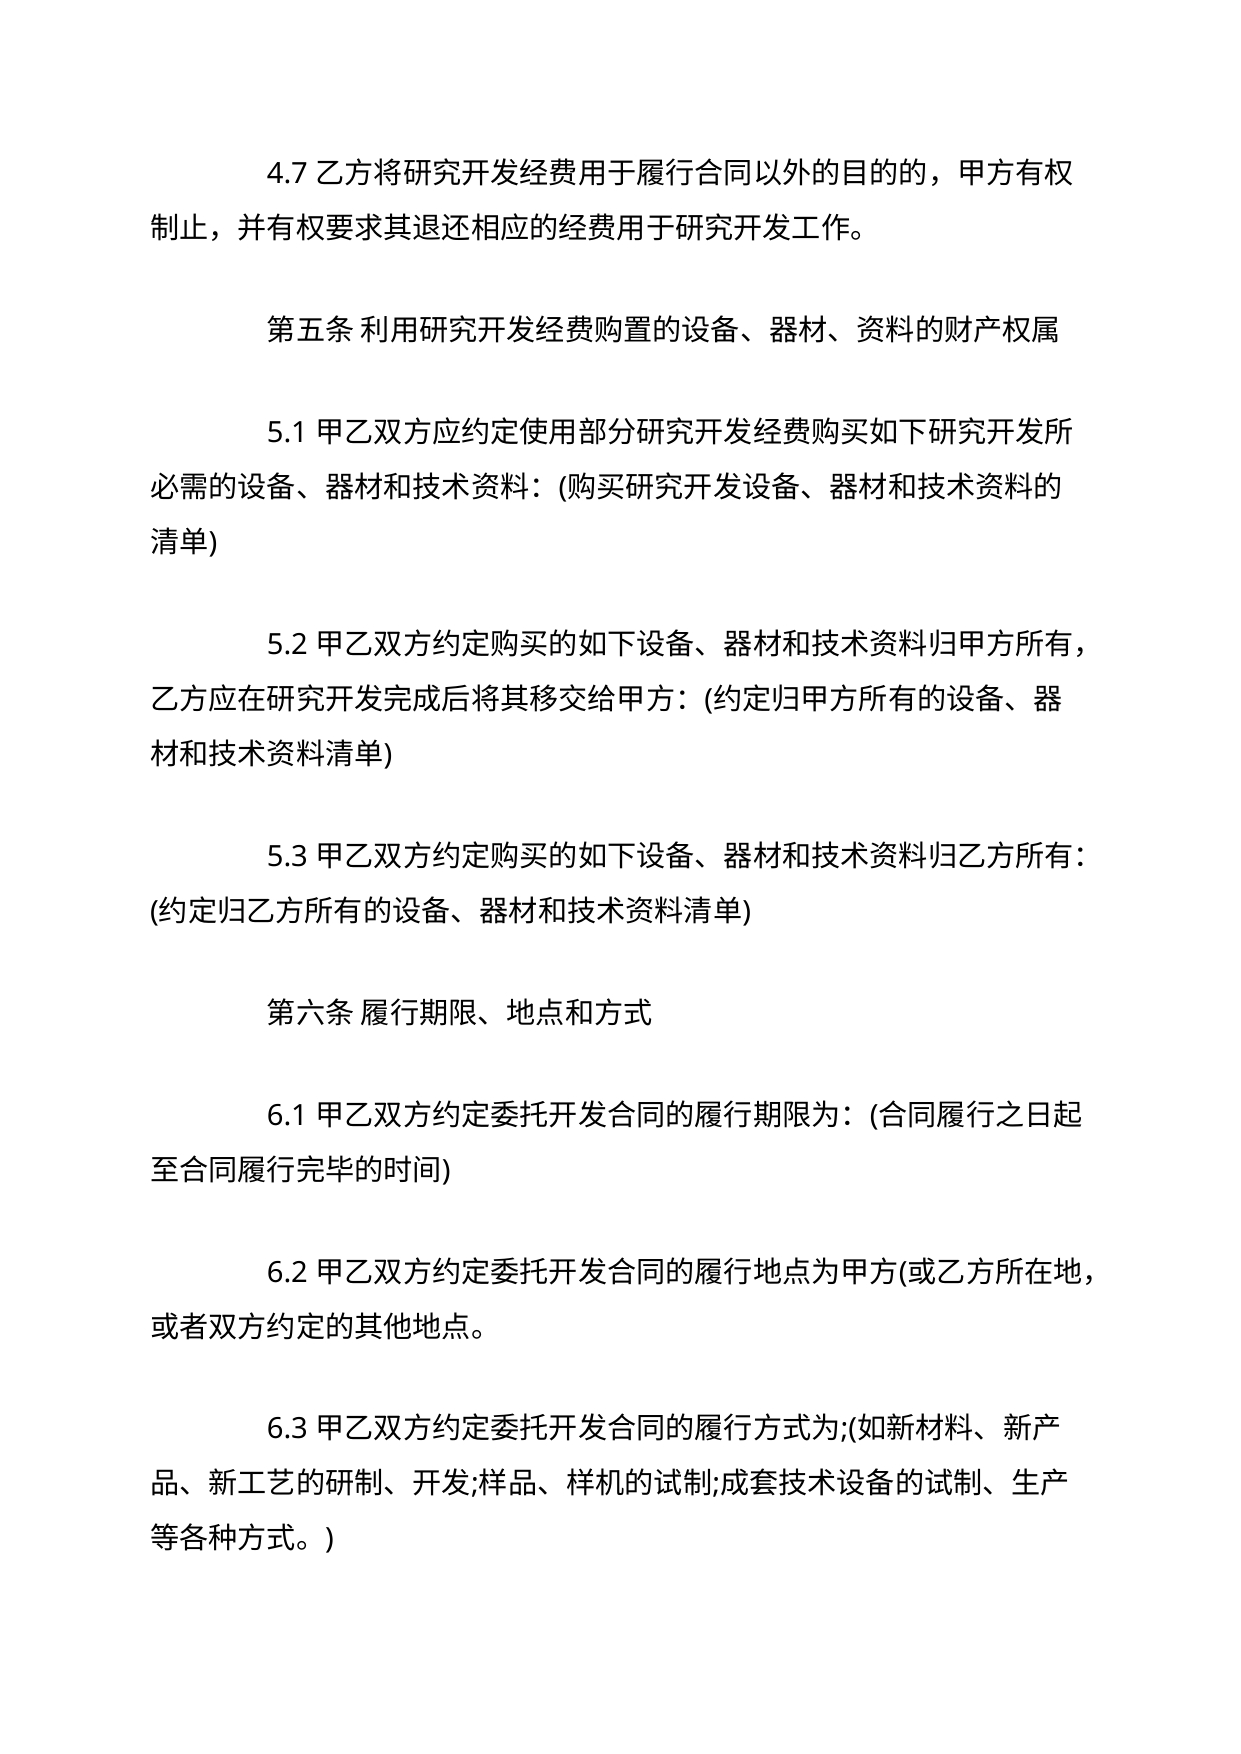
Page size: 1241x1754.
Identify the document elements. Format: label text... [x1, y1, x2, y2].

text 5.3 甲乙双方约定购买的如下设备、器材和技术资料归乙方所有：(约定归乙方所有的设备、器材和技术资料清单) [150, 832, 1090, 930]
text 6.2 甲乙双方约定委托开发合同的履行地点为甲方(或乙方所在地，或者双方约定的其他地点。 [150, 1248, 1090, 1346]
text 第五条 利用研究开发经费购置的设备、器材、资料的财产权属 [150, 307, 1090, 349]
text 4.7 乙方将研究开发经费用于履行合同以外的目的的，甲方有权制止，并有权要求其退还相应的经费用于研究开发工作。 [150, 150, 1090, 247]
text 5.2 甲乙双方约定购买的如下设备、器材和技术资料归甲方所有，乙方应在研究开发完成后将其移交给甲方：(约定归甲方所有的设备、器材和技术资料清单) [150, 621, 1090, 773]
text 6.3 甲乙双方约定委托开发合同的履行方式为;(如新材料、新产品、新工艺的研制、开发;样品、样机的试制;成套技术设备的试制、生产等各种方式。) [150, 1405, 1090, 1557]
text 5.1 甲乙双方应约定使用部分研究开发经费购买如下研究开发所必需的设备、器材和技术资料：(购买研究开发设备、器材和技术资料的清单) [150, 408, 1090, 561]
text 第六条 履行期限、地点和方式 [150, 989, 1090, 1032]
text 6.1 甲乙双方约定委托开发合同的履行期限为：(合同履行之日起至合同履行完毕的时间) [150, 1091, 1090, 1189]
